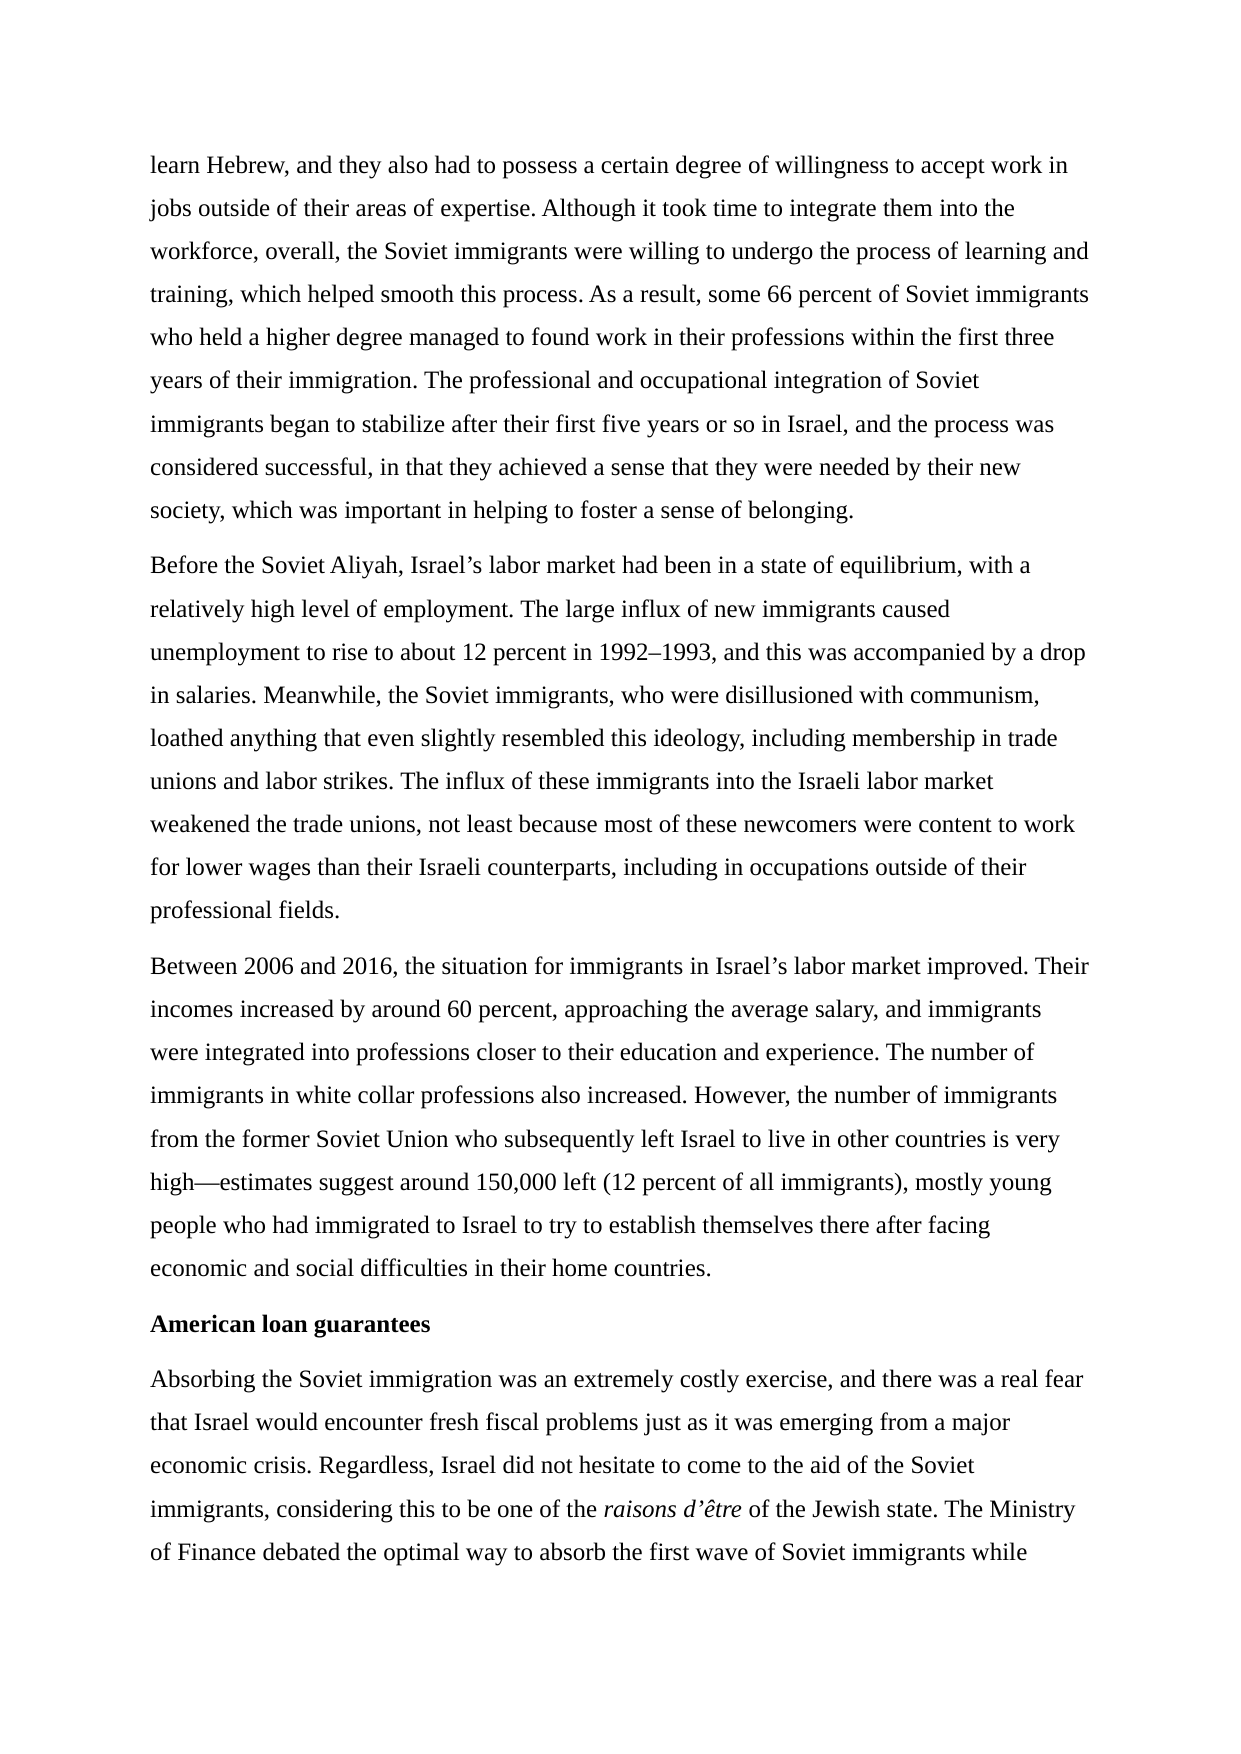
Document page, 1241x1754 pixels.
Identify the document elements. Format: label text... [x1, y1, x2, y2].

text American loan guarantees [150, 1309, 1090, 1337]
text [150, 1364, 1090, 1566]
text Between 2006 and 2016, the situation for immigrants in Israel’s labor market improved. Their incomes increased by around 60 percent, approaching the average salary, and immigrants were integrated into professions closer to their education and experience. The number of immigrants in white collar professions also increased. However, the number of immigrants from the former Soviet Union who subsequently left Israel to live in other countries is very high—estimates suggest around 150,000 left (12 percent of all immigrants), mostly young people who had immigrated to Israel to try to establish themselves there after facing economic and social difficulties in their home countries. [150, 951, 1090, 1282]
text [150, 150, 1090, 524]
text Before the Soviet Aliyah, Israel’s labor market had been in a state of equilibrium, with a relatively high level of employment. The large influx of new immigrants caused unemployment to rise to about 12 percent in 1992–1993, and this was accompanied by a drop in salaries. Meanwhile, the Soviet immigrants, who were disillusioned with communism, loathed anything that even slightly resembled this ideology, including membership in trade unions and labor strikes. The influx of these immigrants into the Israeli labor market weakened the trade unions, not least because most of these newcomers were content to work for lower wages than their Israeli counterparts, including in occupations outside of their professional fields. [150, 551, 1090, 924]
